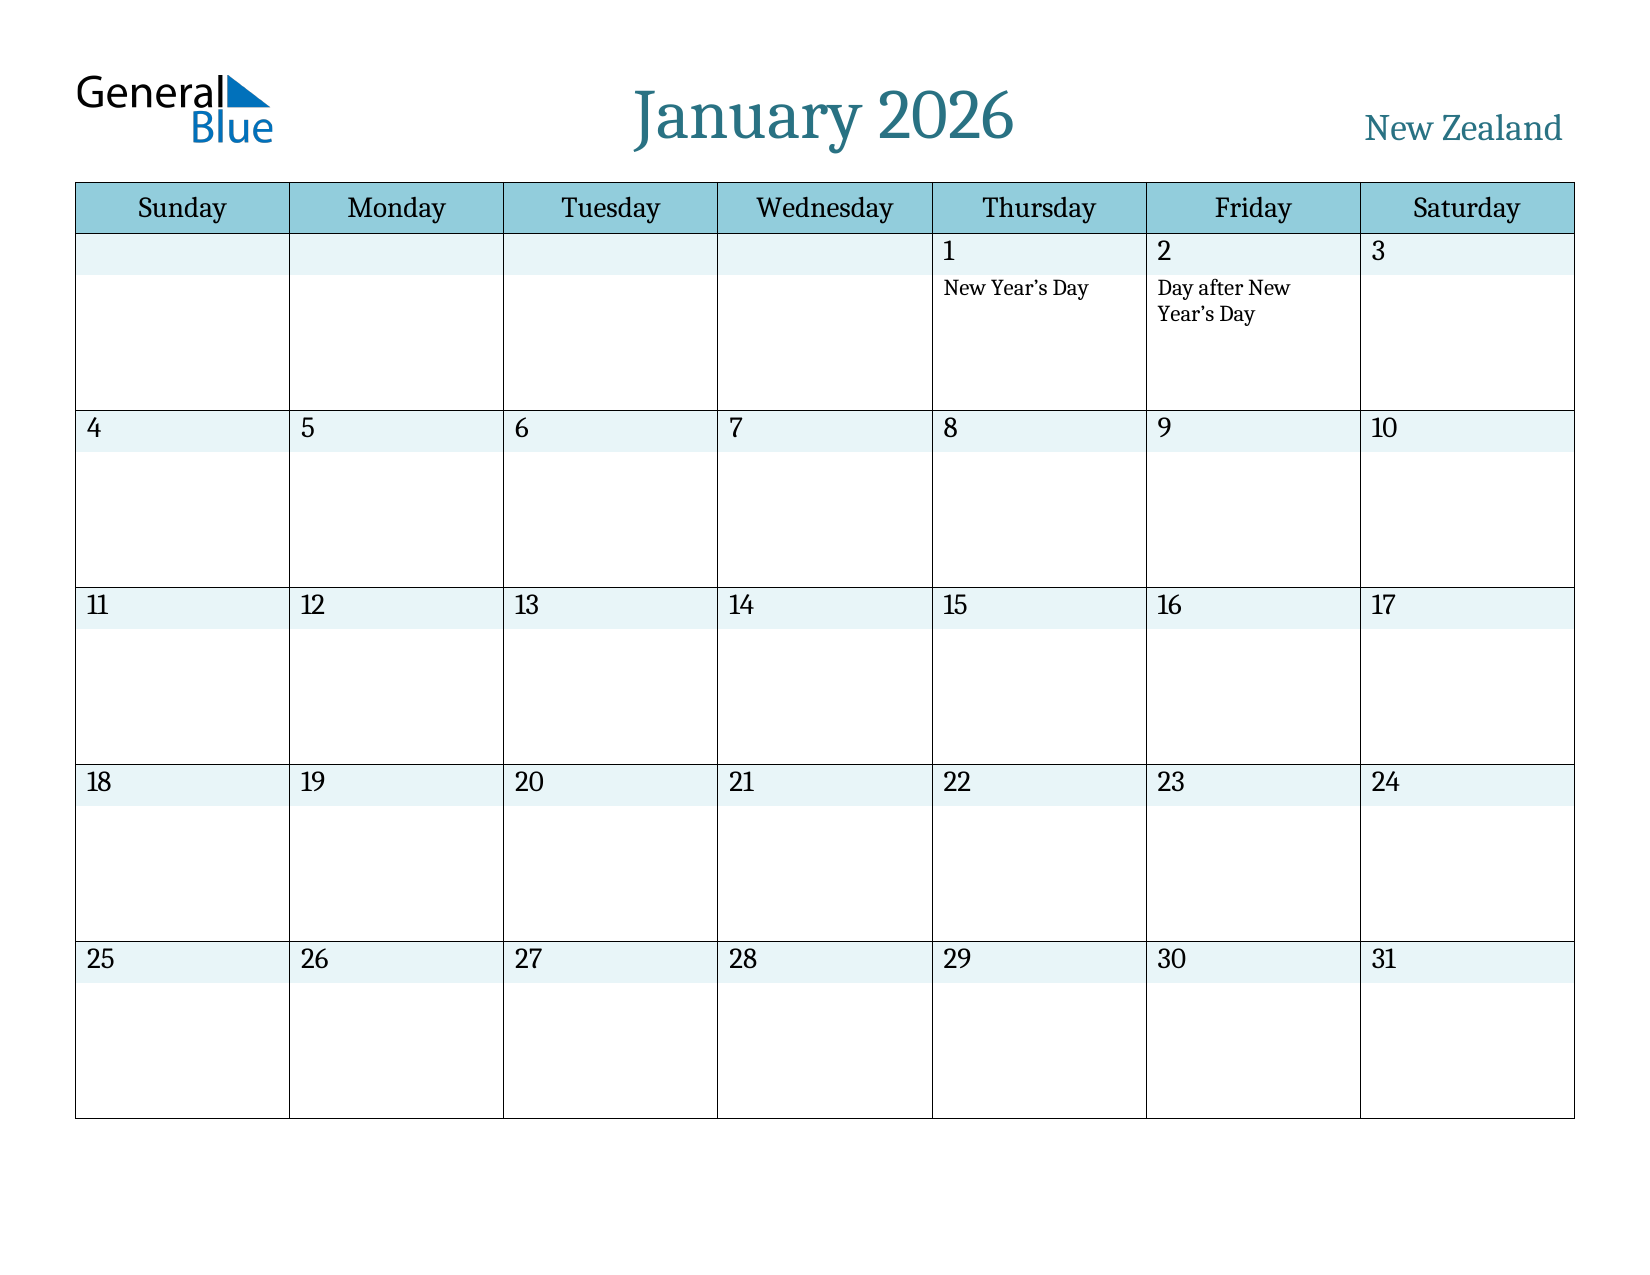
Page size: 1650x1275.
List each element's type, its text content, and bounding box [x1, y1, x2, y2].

table_cell [504, 629, 717, 764]
table_cell [718, 275, 932, 410]
table_cell [718, 234, 932, 275]
table_cell 23 [1147, 765, 1360, 806]
table_cell 11 [76, 588, 289, 629]
table_header January 2026 [504, 75, 1146, 182]
table_cell 31 [1361, 942, 1574, 983]
table_cell [76, 983, 289, 1118]
table_cell 9 [1147, 411, 1360, 452]
table_cell [504, 806, 717, 941]
table_cell 3 [1361, 234, 1574, 275]
table_cell 24 [1361, 765, 1574, 806]
table_cell 21 [718, 765, 932, 806]
table_cell Thursday [933, 183, 1146, 233]
table_cell [76, 806, 289, 941]
table_cell 13 [504, 588, 717, 629]
table_cell [933, 983, 1146, 1118]
table_cell 10 [1361, 411, 1574, 452]
table_cell 29 [933, 942, 1146, 983]
table_cell [290, 983, 503, 1118]
table_header [76, 75, 503, 182]
table_cell [1147, 452, 1360, 587]
table_cell 14 [718, 588, 932, 629]
table_cell 27 [504, 942, 717, 983]
table_cell [290, 452, 503, 587]
table_cell [718, 629, 932, 764]
table_cell [1147, 629, 1360, 764]
table_cell [504, 275, 717, 410]
table_cell [290, 234, 503, 275]
table_cell Wednesday [718, 183, 932, 233]
table_cell 7 [718, 411, 932, 452]
table_cell [933, 806, 1146, 941]
table_cell Sunday [76, 183, 289, 233]
table_cell Friday [1147, 183, 1360, 233]
table_cell [718, 983, 932, 1118]
table_cell 18 [76, 765, 289, 806]
table_cell New Year’s Day [933, 275, 1146, 410]
table_cell 1 [933, 234, 1146, 275]
table_cell [76, 234, 289, 275]
table_cell 6 [504, 411, 717, 452]
table_cell [504, 452, 717, 587]
table_cell [1147, 806, 1360, 941]
table_cell [290, 806, 503, 941]
table_cell [76, 452, 289, 587]
table_cell Tuesday [504, 183, 717, 233]
table_cell 28 [718, 942, 932, 983]
table_cell Day after New Year’s Day [1147, 275, 1360, 410]
table_cell 22 [933, 765, 1146, 806]
table_cell 17 [1361, 588, 1574, 629]
table_cell 26 [290, 942, 503, 983]
table_cell [504, 983, 717, 1118]
table_cell [718, 806, 932, 941]
table_cell [718, 452, 932, 587]
table_cell 12 [290, 588, 503, 629]
table_cell Monday [290, 183, 503, 233]
table_cell [76, 275, 289, 410]
table_cell 15 [933, 588, 1146, 629]
table_cell 2 [1147, 234, 1360, 275]
table_cell [1361, 983, 1574, 1118]
table_cell [76, 629, 289, 764]
table_cell [290, 629, 503, 764]
picture [77, 75, 273, 143]
table_cell [1361, 452, 1574, 587]
table_header New Zealand [1146, 75, 1574, 182]
table_cell 25 [76, 942, 289, 983]
table_cell 16 [1147, 588, 1360, 629]
table_cell 30 [1147, 942, 1360, 983]
table_cell [504, 234, 717, 275]
table_cell 20 [504, 765, 717, 806]
table_cell 19 [290, 765, 503, 806]
table_cell Saturday [1361, 183, 1574, 233]
table_cell [1361, 806, 1574, 941]
table_cell [1361, 629, 1574, 764]
table_cell [933, 629, 1146, 764]
table_cell 8 [933, 411, 1146, 452]
table_cell 4 [76, 411, 289, 452]
table_cell [933, 452, 1146, 587]
table_cell [1361, 275, 1574, 410]
table_cell [290, 275, 503, 410]
table_cell [1147, 983, 1360, 1118]
table_cell 5 [290, 411, 503, 452]
